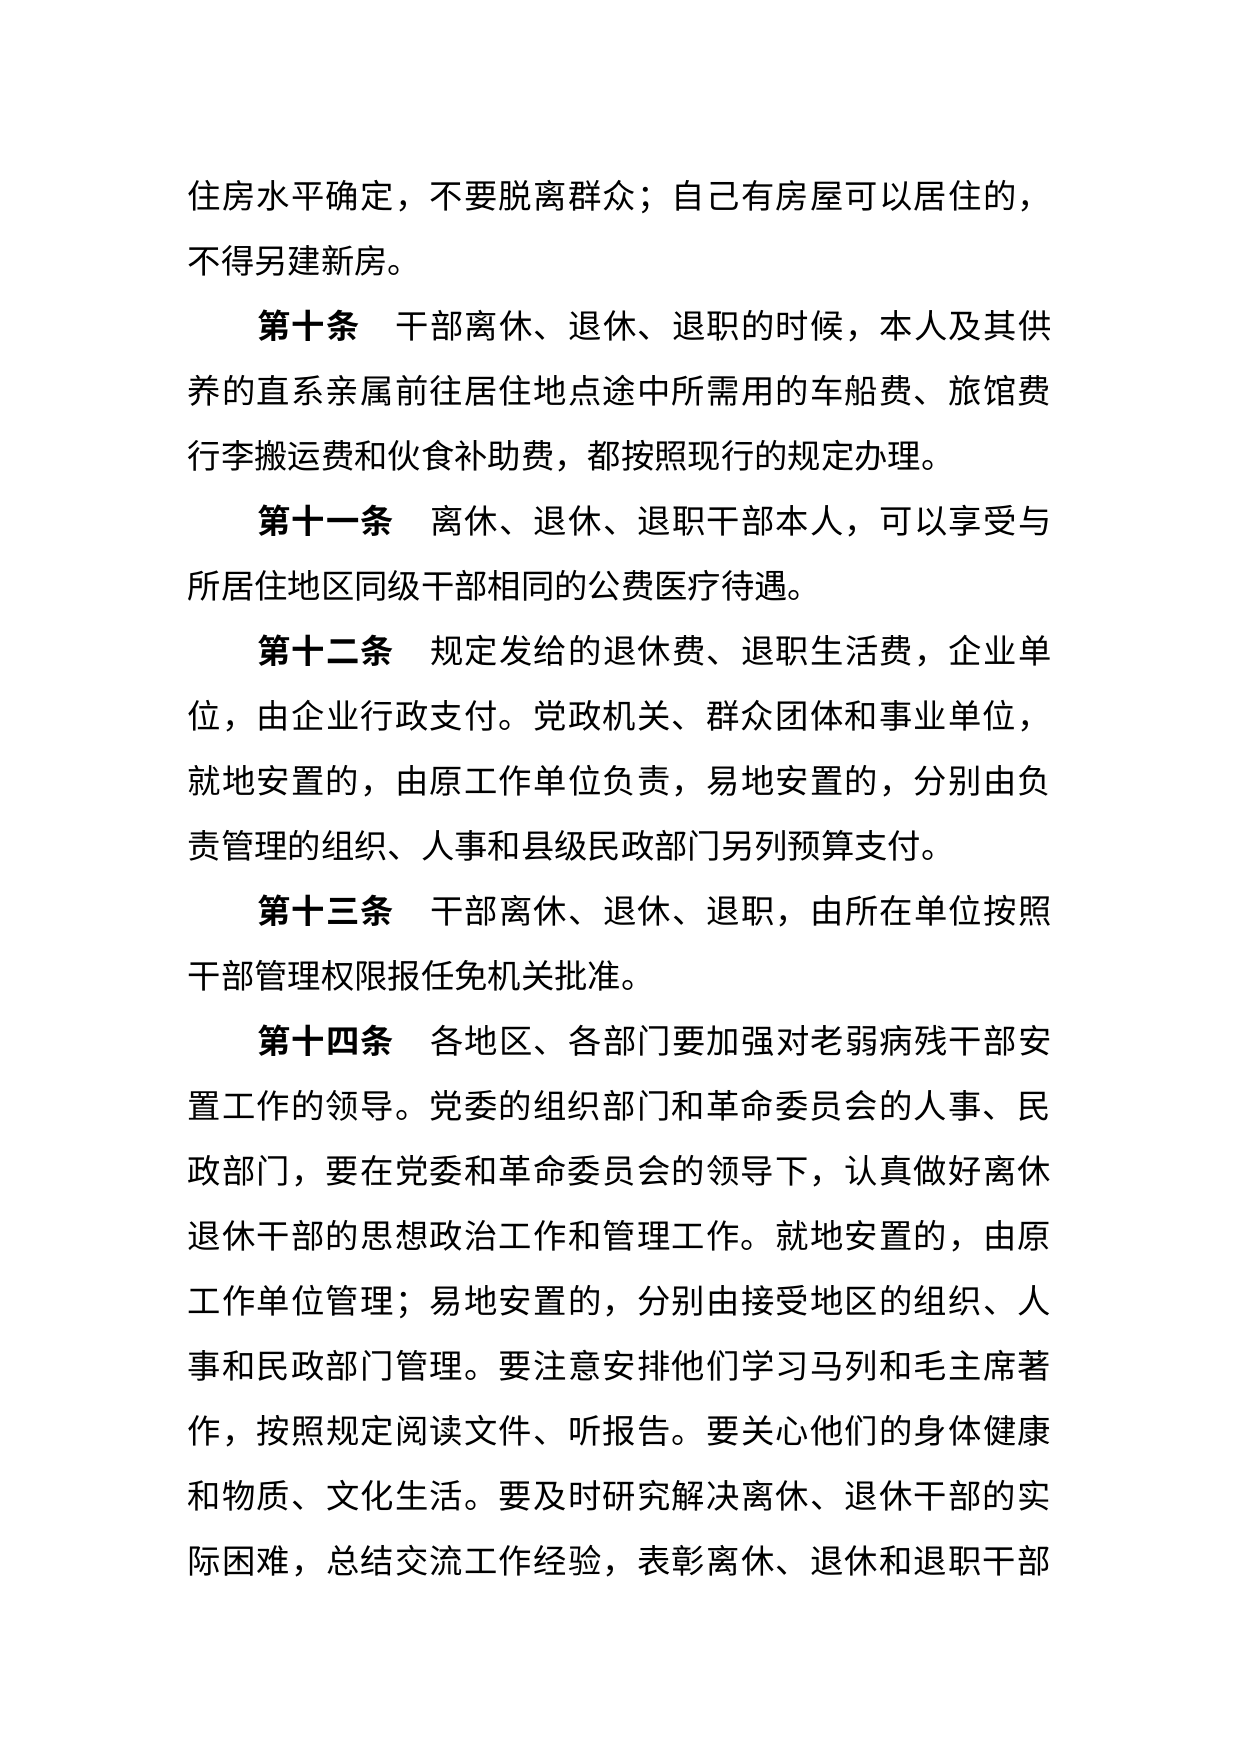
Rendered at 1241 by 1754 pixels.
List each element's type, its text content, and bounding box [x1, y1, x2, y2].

text 第十条 干部离休、退休、退职的时候，本人及其供养的直系亲属前往居住地点途中所需用的车船费、旅馆费、行李搬运费和伙食补助费，都按照现行的规定办理。 [187, 292, 1053, 487]
text 第十一条 离休、退休、退职干部本人，可以享受与所居住地区同级干部相同的公费医疗待遇。 [187, 487, 1053, 617]
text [187, 1007, 1053, 1592]
text 第十二条 规定发给的退休费、退职生活费，企业单位，由企业行政支付。党政机关、群众团体和事业单位，就地安置的，由原工作单位负责，易地安置的，分别由负责管理的组织、人事和县级民政部门另列预算支付。 [187, 617, 1053, 877]
text 第十三条 干部离休、退休、退职，由所在单位按照干部管理权限报任免机关批准。 [187, 877, 1053, 1007]
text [187, 162, 1053, 292]
